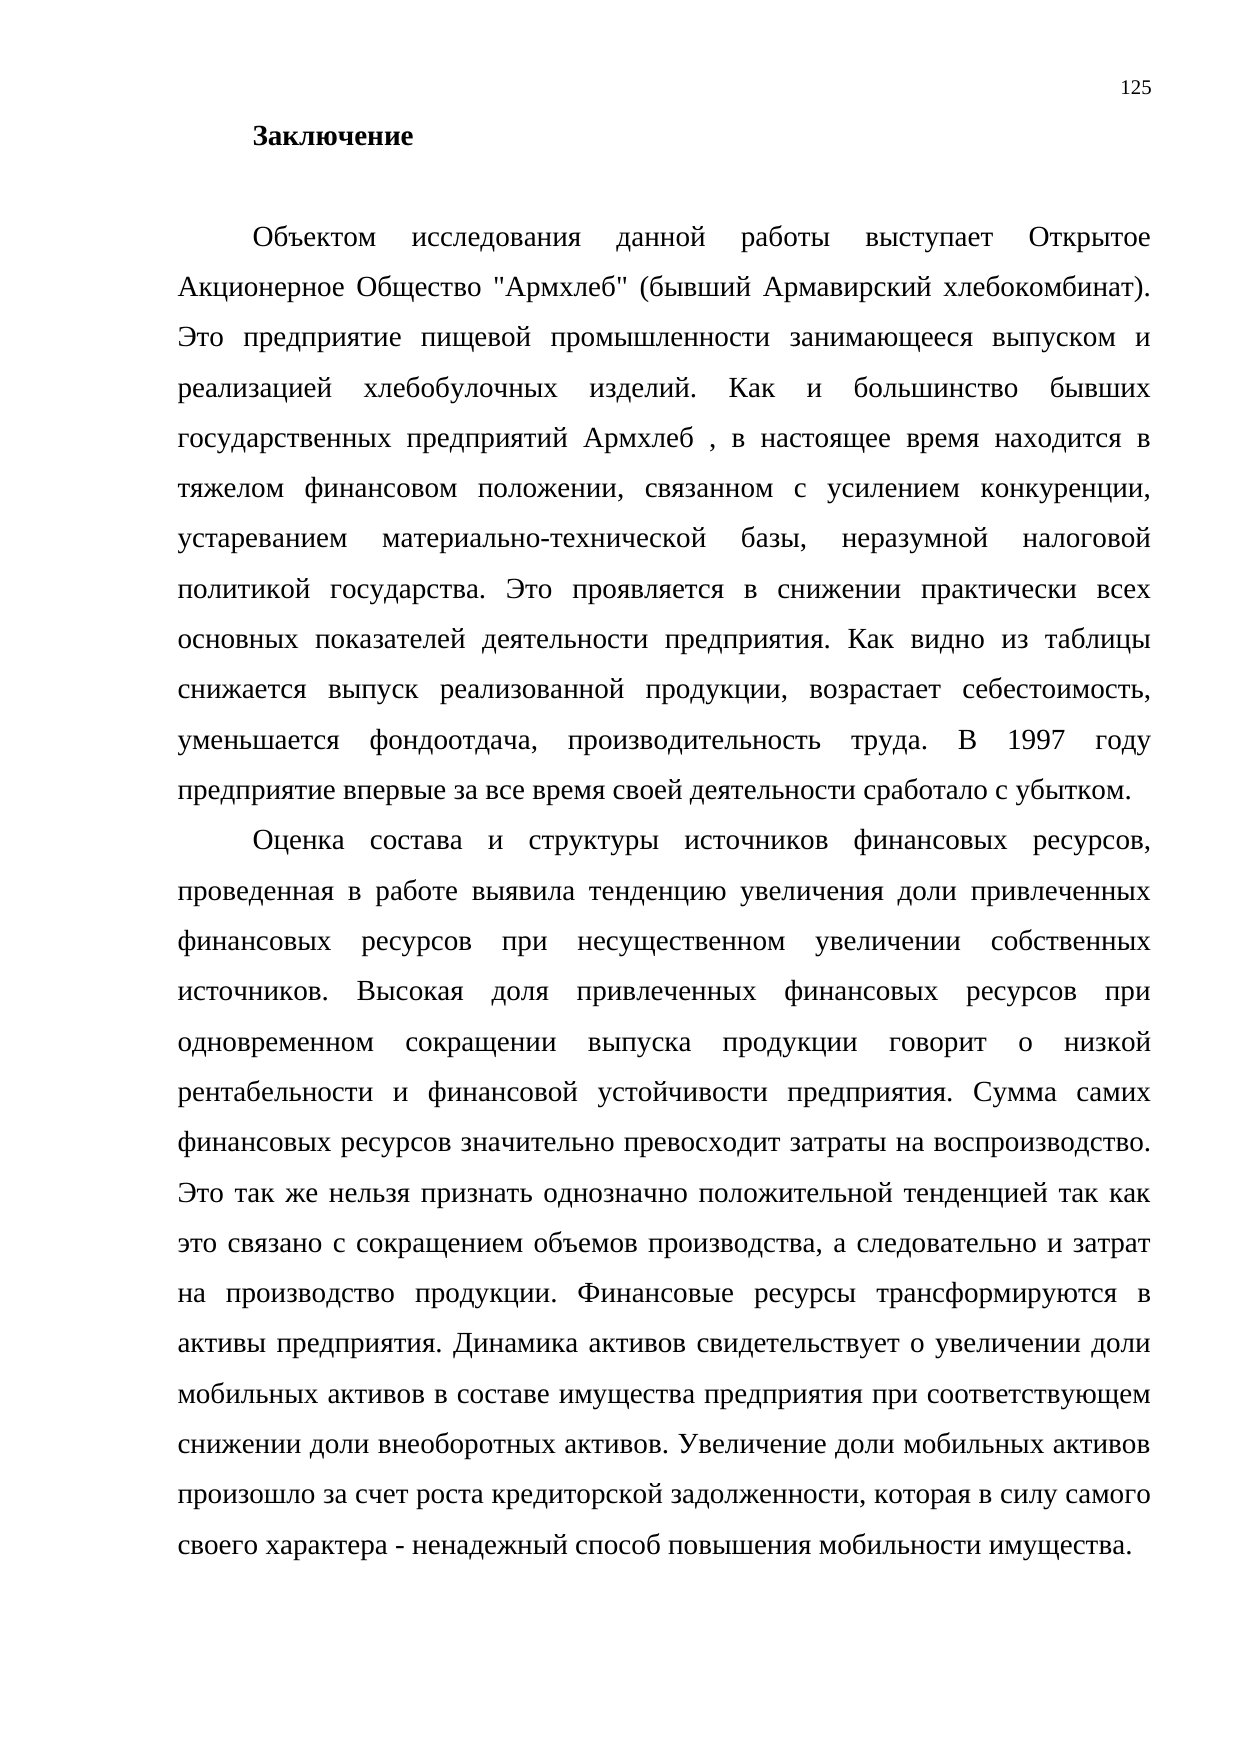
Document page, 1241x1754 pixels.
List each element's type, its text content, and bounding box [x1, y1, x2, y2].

text Объектом исследования данной работы выступает Открытое Акционерное Общество "Армхлеб" (бывший Армавирский хлебокомбинат). Это предприятие пищевой промышленности занимающееся выпуском и реализацией хлебобулочных изделий. Как и большинство бывших государственных предприятий Армхлеб , в настоящее время находится в тяжелом финансовом положении, связанном с усилением конкуренции, устареванием материально-технической базы, неразумной налоговой политикой государства. Это проявляется в снижении практически всех основных показателей деятельности предприятия. Как видно из таблицы снижается выпуск реализованной продукции, возрастает себестоимость, уменьшается фондоотдача, производительность труда. В 1997 году предприятие впервые за все время своей деятельности сработало с убытком. [177, 219, 1152, 806]
text Заключение [177, 118, 1152, 152]
text Оценка состава и структуры источников финансовых ресурсов, проведенная в работе выявила тенденцию увеличения доли привлеченных финансовых ресурсов при несущественном увеличении собственных источников. Высокая доля привлеченных финансовых ресурсов при одновременном сокращении выпуска продукции говорит о низкой рентабельности и финансовой устойчивости предприятия. Сумма самих финансовых ресурсов значительно превосходит затраты на воспроизводство. Это так же нельзя признать однозначно положительной тенденцией так как это связано с сокращением объемов производства, а следовательно и затрат на производство продукции. Финансовые ресурсы трансформируются в активы предприятия. Динамика активов свидетельствует о увеличении доли мобильных активов в составе имущества предприятия при соответствующем снижении доли внеоборотных активов. Увеличение доли мобильных активов произошло за счет роста кредиторской задолженности, которая в силу самого своего характера - ненадежный способ повышения мобильности имущества. [177, 822, 1152, 1560]
